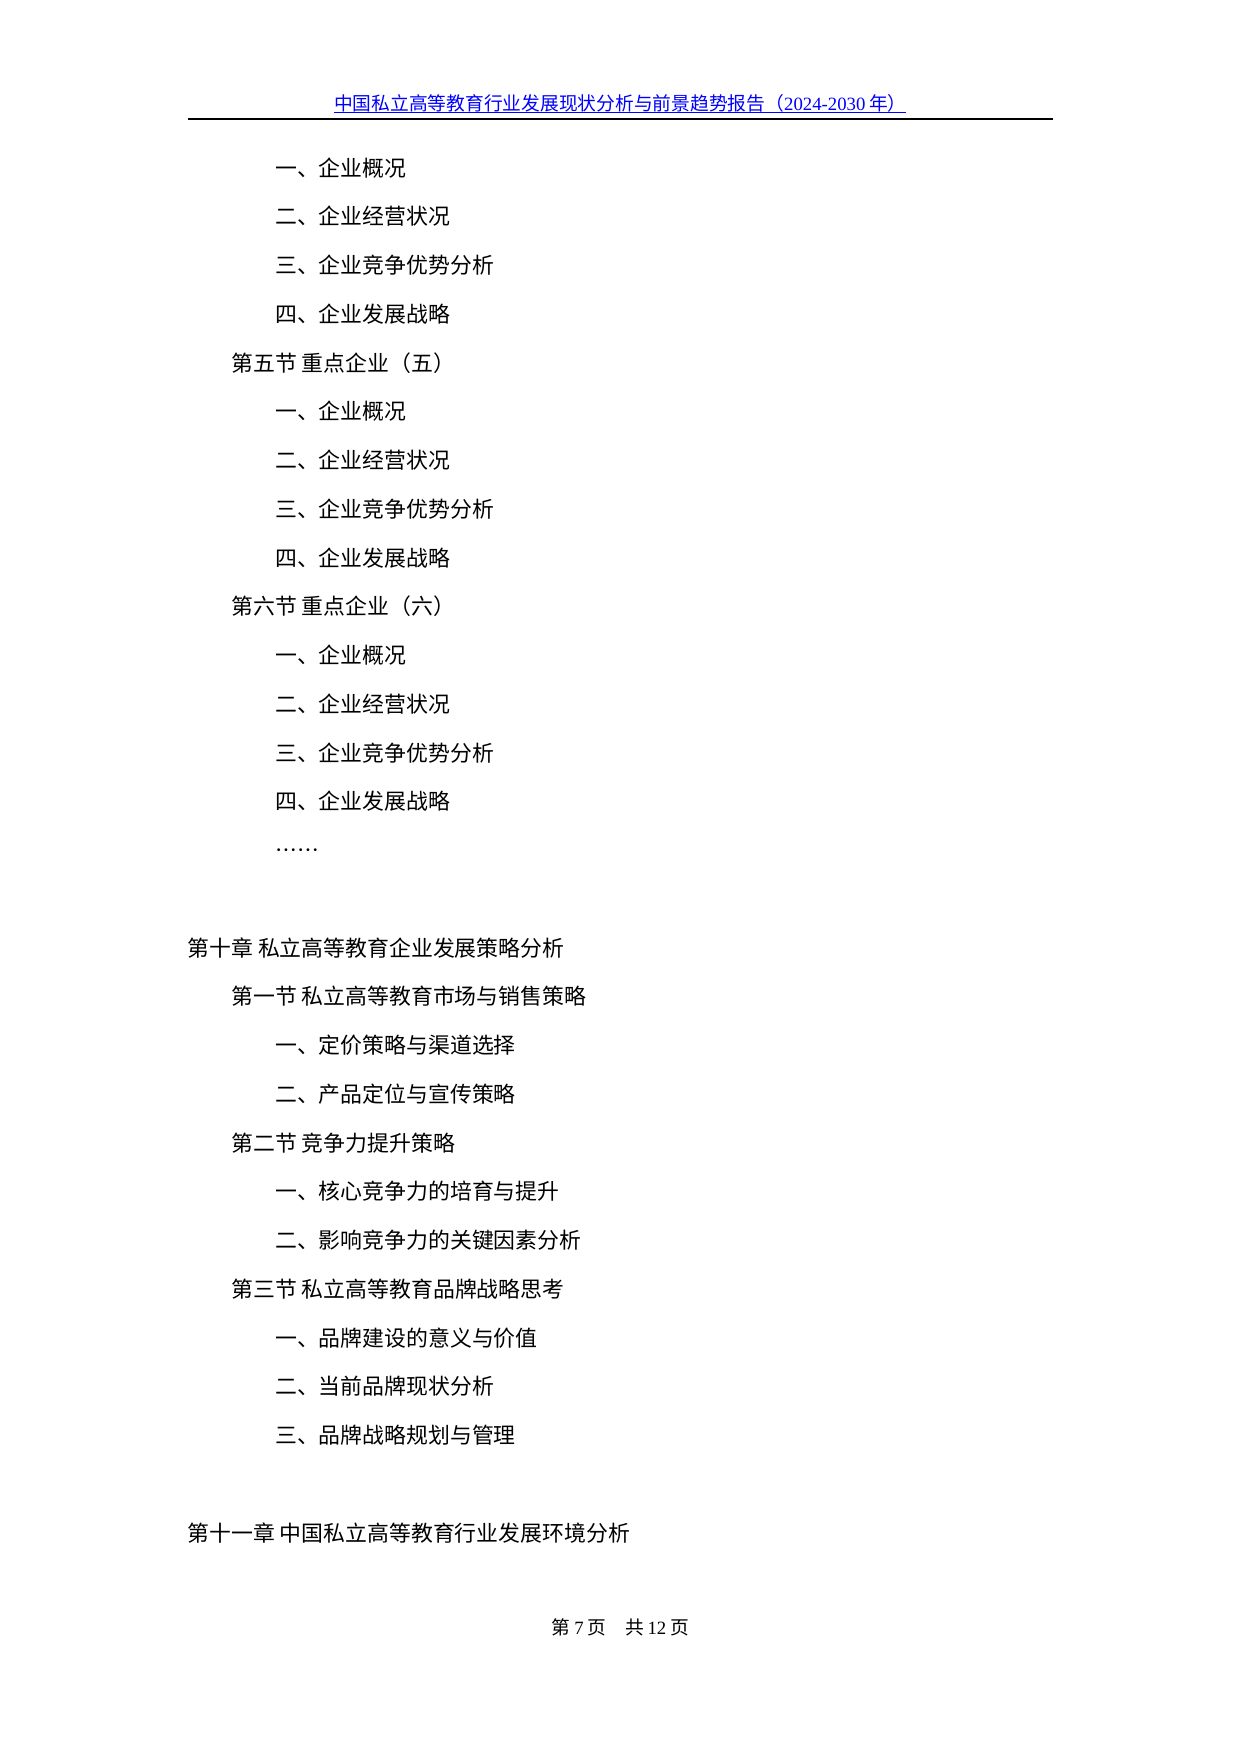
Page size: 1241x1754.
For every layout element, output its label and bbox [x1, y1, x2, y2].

text [187, 150, 1053, 1548]
